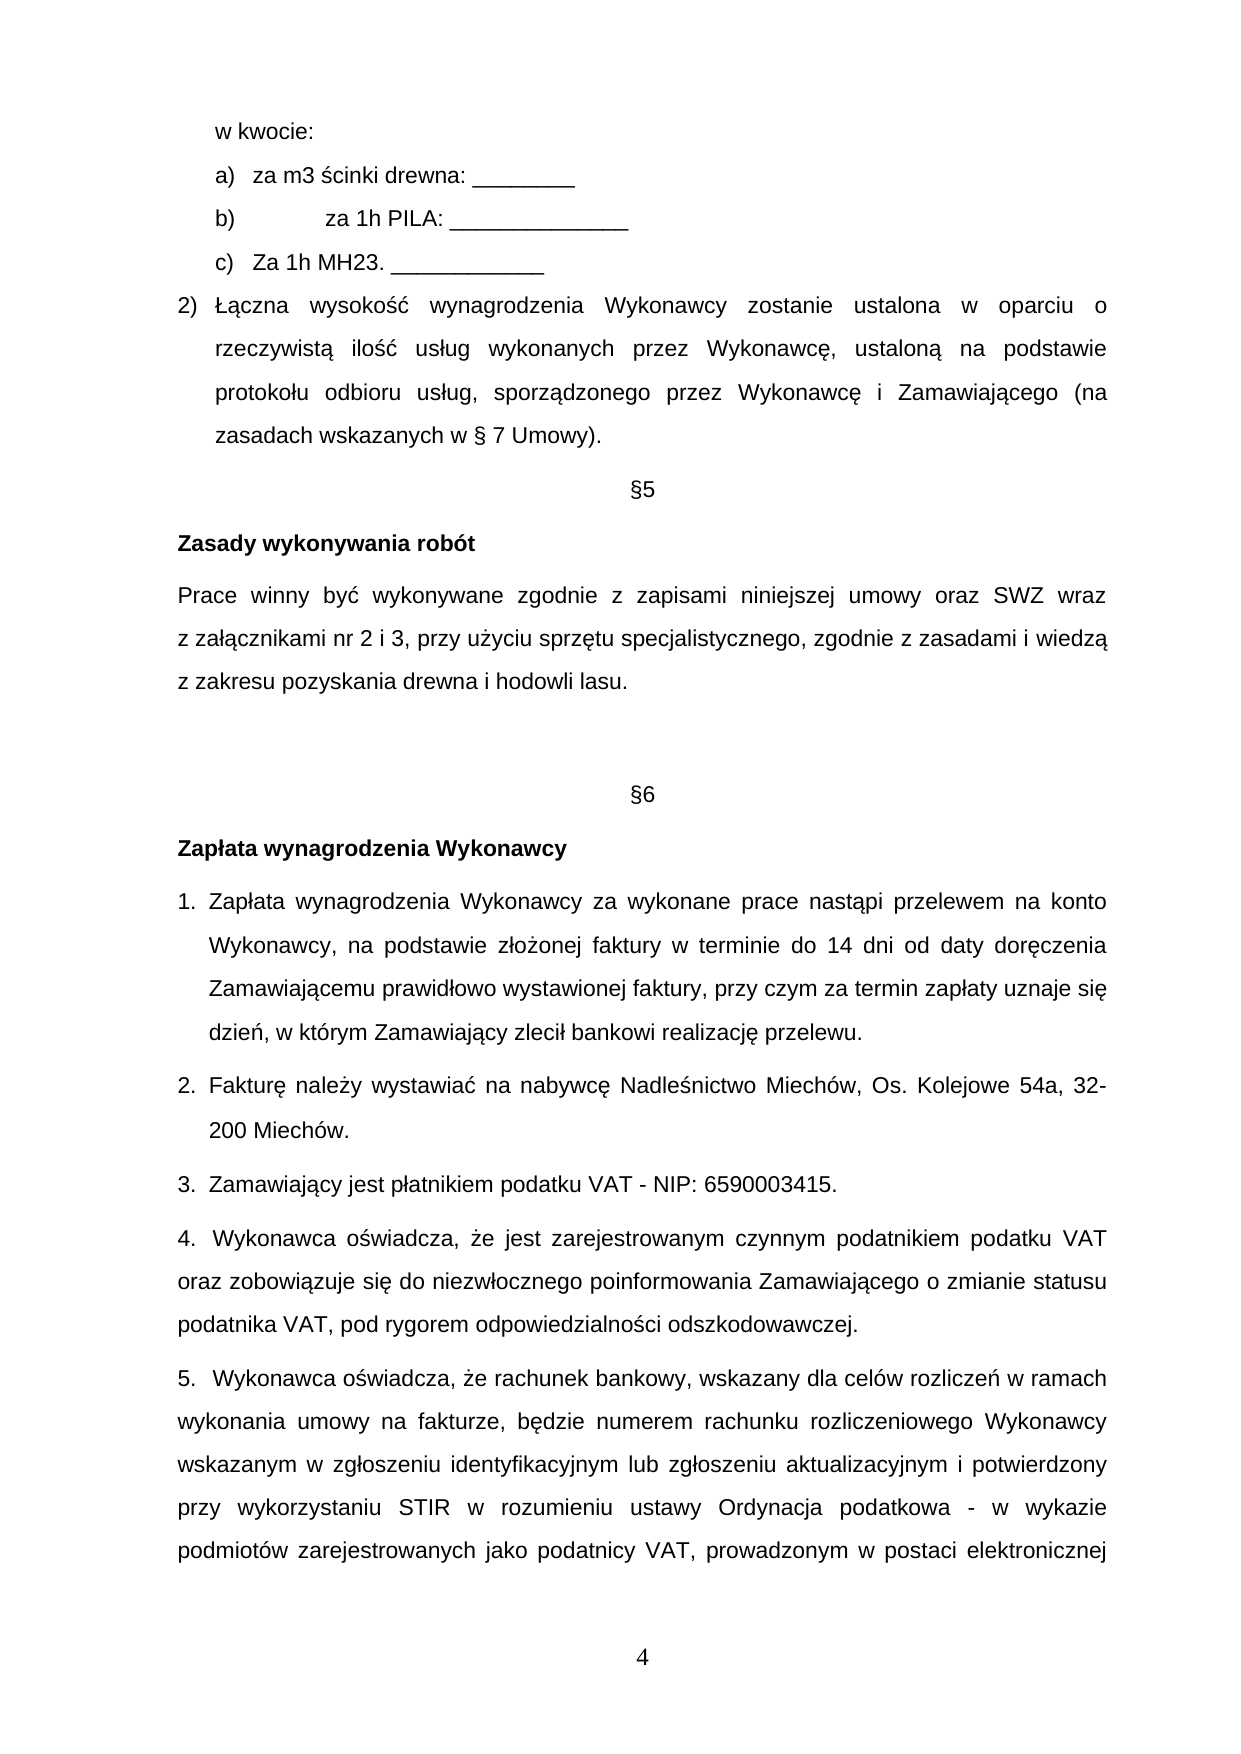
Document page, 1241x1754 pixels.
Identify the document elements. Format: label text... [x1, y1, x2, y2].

text §5 [177, 476, 1107, 502]
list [177, 118, 1107, 144]
text Prace winny być wykonywane zgodnie z zapisami niniejszej umowy oraz SWZ wraz z załącznikami nr 2 i 3, przy użyciu sprzętu specjalistycznego, zgodnie z zasadami i wiedzą z zakresu pozyskania drewna i hodowli lasu. [177, 582, 1107, 694]
list Za 1h MH23. ____________ [215, 248, 1107, 275]
list Fakturę należy wystawiać na nabywcę Nadleśnictwo Miechów, Os. Kolejowe 54a, 32-200 Miechów. [177, 1072, 1107, 1143]
list za 1h PILA: ______________ [215, 205, 1107, 231]
list Łączna wysokość wynagrodzenia Wykonawcy zostanie ustalona w oparciu o rzeczywistą ilość usług wykonanych przez Wykonawcę, ustaloną na podstawie protokołu odbioru usług, sporządzonego przez Wykonawcę i Zamawiającego (na zasadach wskazanych w § 7 Umowy). [177, 292, 1107, 448]
list Zapłata wynagrodzenia Wykonawcy za wykonane prace nastąpi przelewem na konto Wykonawcy, na podstawie złożonej faktury w terminie do 14 dni od daty doręczenia Zamawiającemu prawidłowo wystawionej faktury, przy czym za termin zapłaty uznaje się dzień, w którym Zamawiający zlecił bankowi realizację przelewu. [177, 888, 1107, 1045]
text Zasady wykonywania robót [177, 529, 1107, 556]
list Zamawiający jest płatnikiem podatku VAT - NIP: 6590003415. [177, 1171, 1107, 1198]
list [177, 1365, 1107, 1563]
text Zapłata wynagrodzenia Wykonawcy [177, 835, 1107, 861]
text §6 [177, 781, 1107, 807]
list Wykonawca oświadcza, że jest zarejestrowanym czynnym podatnikiem podatku VAT oraz zobowiązuje się do niezwłocznego poinformowania Zamawiającego o zmianie statusu podatnika VAT, pod rygorem odpowiedzialności odszkodowawczej. [177, 1225, 1107, 1337]
list za m3 ścinki drewna: ________ [215, 162, 1107, 188]
